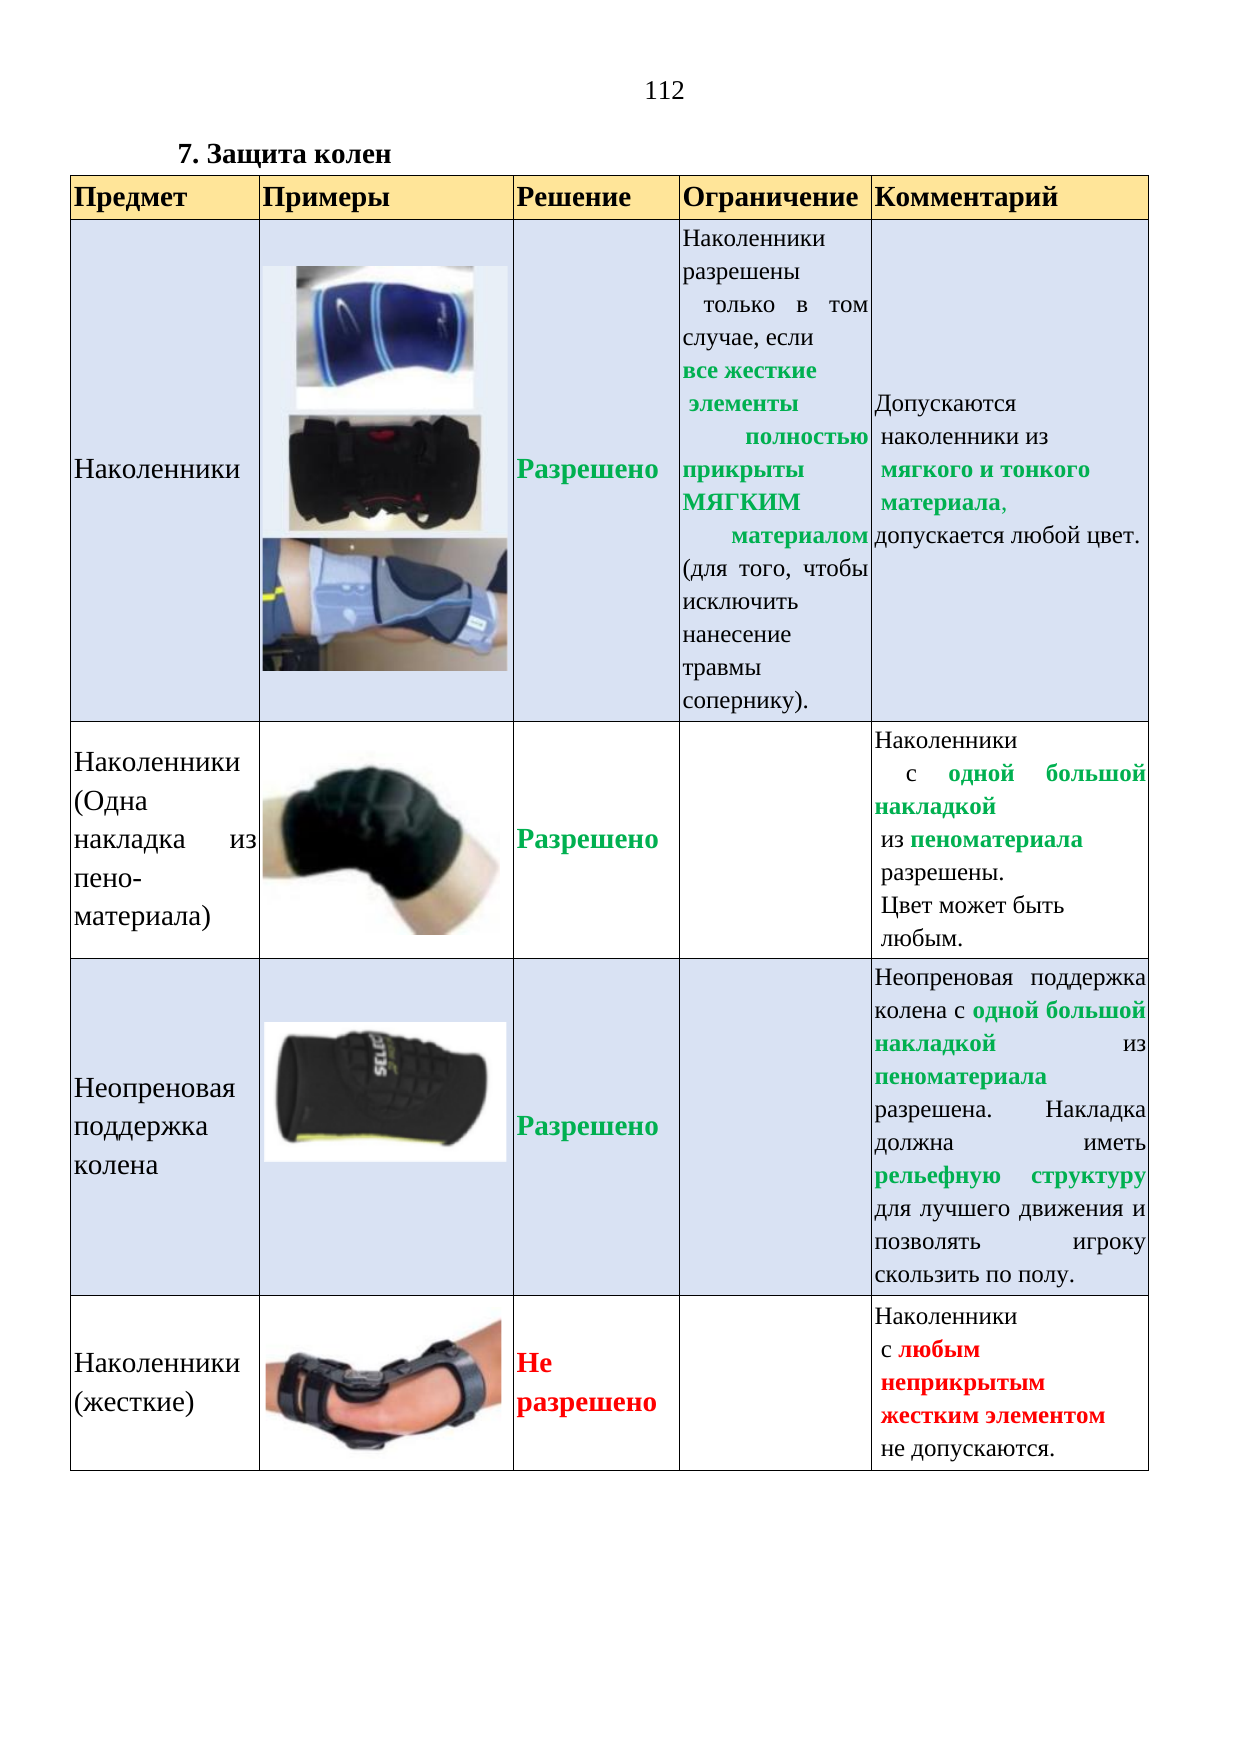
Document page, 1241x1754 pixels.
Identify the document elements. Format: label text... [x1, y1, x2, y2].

table_cell Наколенники разрешены только в том случае, если все жесткие элементы полностью прикрыты МЯГКИМ материалом (для того, чтобы исключить нанесение травмы сопернику). [680, 220, 871, 721]
table_cell [680, 722, 871, 958]
table_cell [260, 959, 513, 1295]
picture [265, 1307, 502, 1466]
table_header Примеры [260, 176, 513, 219]
text 7. Защита колен [177, 136, 1152, 170]
table_cell Разрешено [514, 722, 679, 958]
table_cell Допускаются наколенники из мягкого и тонкого материала, допускается любой цвет. [872, 220, 1148, 721]
picture [262, 735, 500, 935]
table_header Комментарий [872, 176, 1148, 219]
table_cell [680, 1296, 871, 1470]
table_cell [260, 722, 513, 958]
table_cell Разрешено [514, 220, 679, 721]
table_cell Наколенники (жесткие) [71, 1296, 259, 1470]
table_cell Наколенники (Одна накладка из пено-материала) [71, 722, 259, 958]
table_cell Неопреновая поддержка колена [71, 959, 259, 1295]
table_cell Наколенники [71, 220, 259, 721]
table_cell [260, 1296, 513, 1470]
table_cell Неопреновая поддержка колена с одной большой накладкой из пеноматериала разрешена. Накладка должна иметь рельефную структуру для лучшего движения и позволять игроку скользить по полу. [872, 959, 1148, 1295]
table_cell Не разрешено [514, 1296, 679, 1470]
table_header Решение [514, 176, 679, 219]
table_cell Наколенники с одной большой накладкой из пеноматериала разрешены. Цвет может быть любым. [872, 722, 1148, 958]
table_cell Разрешено [514, 959, 679, 1295]
table_header Предмет [71, 176, 259, 219]
table_cell [260, 220, 513, 721]
table_header Ограничение [680, 176, 871, 219]
table_cell Наколенники с любым неприкрытым жестким элементом не допускаются. [872, 1296, 1148, 1470]
picture [264, 1022, 507, 1162]
table_cell [680, 959, 871, 1295]
picture [262, 266, 508, 671]
